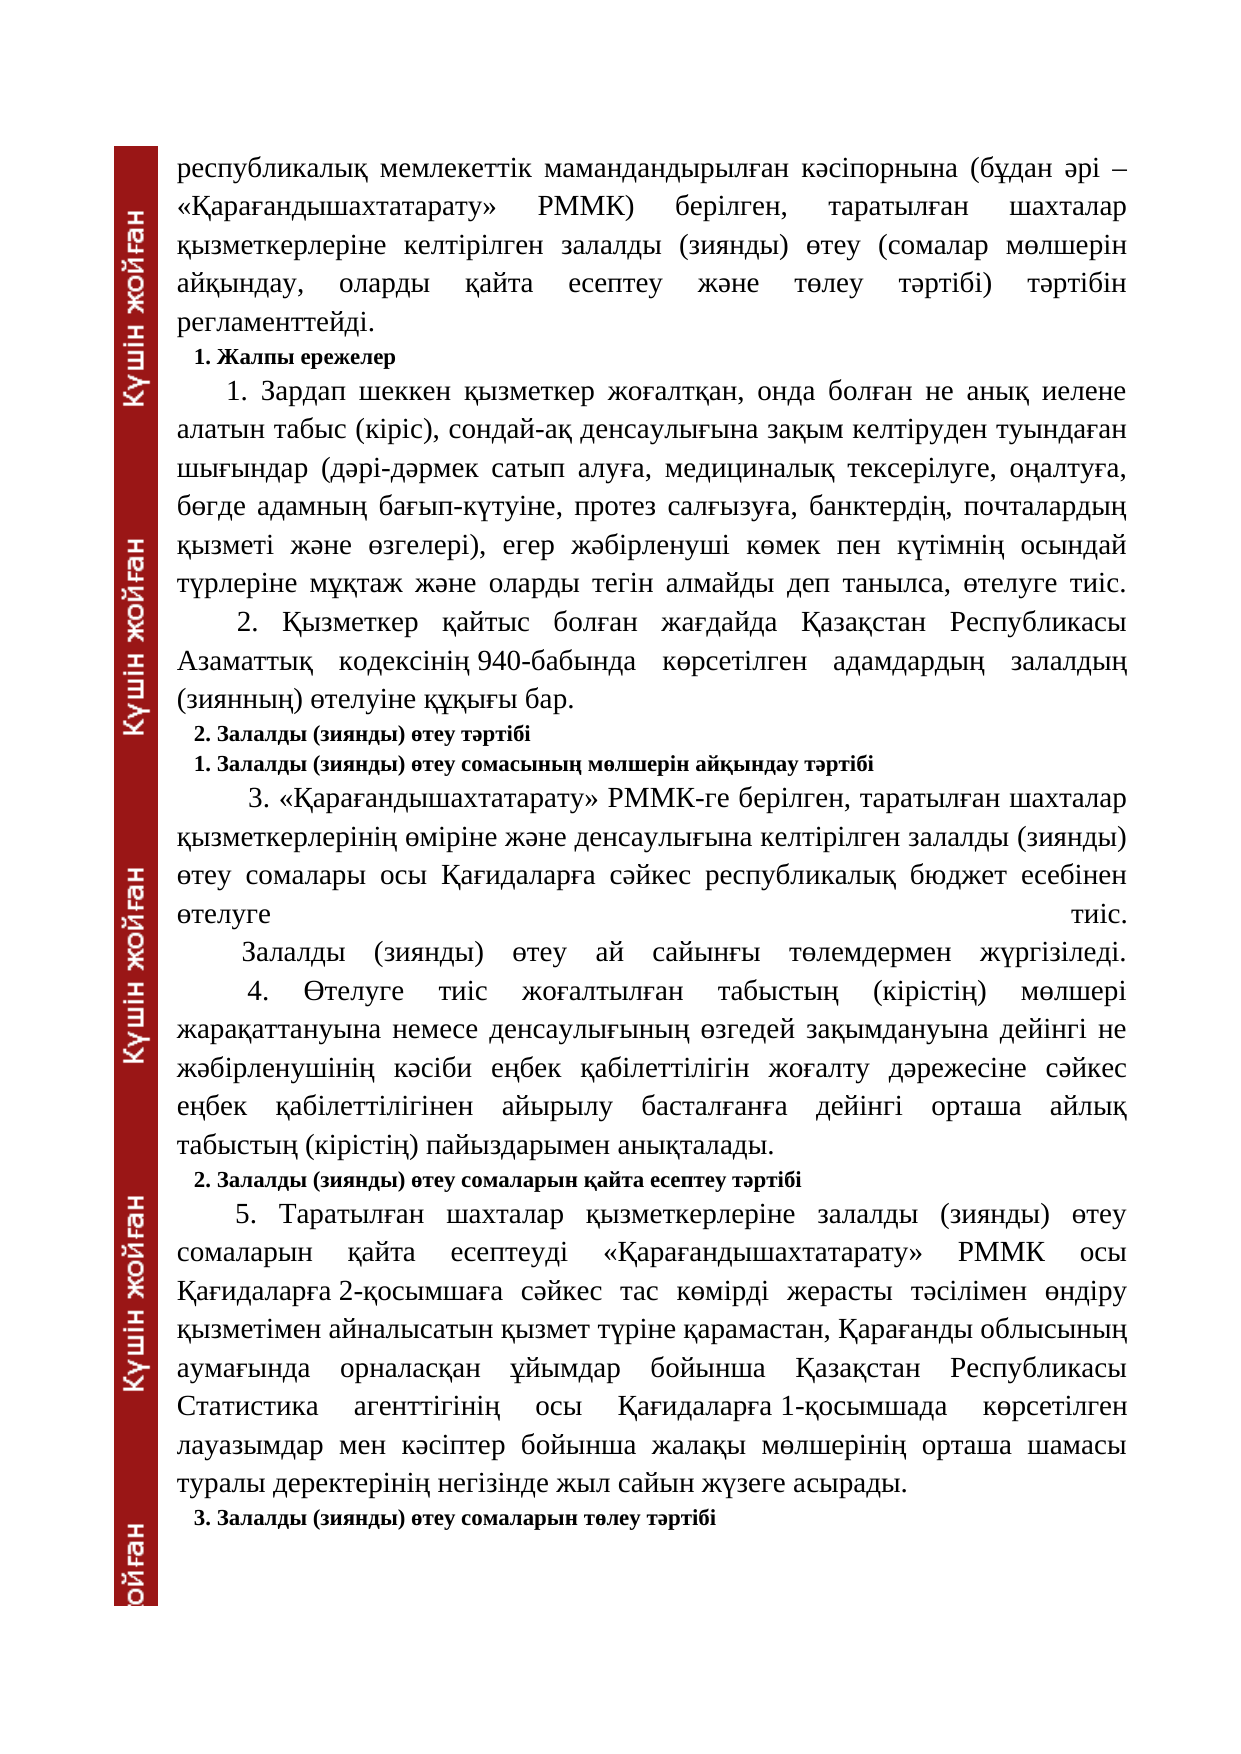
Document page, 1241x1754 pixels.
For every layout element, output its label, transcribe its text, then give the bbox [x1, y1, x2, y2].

text 5. Таратылған шахталар қызметкерлеріне залалды (зиянды) өтеу сомаларын қайта есептеуді «Қарағандышахтатарату» РММК осы Қағидаларға 2-қосымшаға сәйкес тас көмірді жерасты тәсілімен өндіру қызметімен айналысатын қызмет түріне қарамастан, Қарағанды облысының аумағында орналасқан ұйымдар бойынша Қазақстан Республикасы Статистика агенттігінің осы Қағидаларға 1-қосымшада көрсетілген лауазымдар мен кәсіптер бойынша жалақы мөлшерінің орташа шамасы туралы деректерінің негізінде жыл сайын жүзеге асырады. [112, 1196, 1128, 1499]
text 2. Залалды (зиянды) өтеу тәртібі [112, 720, 1128, 746]
picture [114, 338, 158, 343]
text 3. Залалды (зиянды) өтеу сомаларын төлеу тәртібі [112, 1504, 1128, 1531]
picture [114, 369, 158, 373]
text 3. «Қарағандышахтатарату» РММК-ге берілген, таратылған шахталар қызметкерлерінің өміріне және денсаулығына келтірілген залалды (зиянды) өтеу сомалары осы Қағидаларға сәйкес республикалық бюджет есебінен өтелуге тиіс. Залалды (зиянды) өтеу ай сайынғы төлемдермен жүргізіледі. 4. Өтелуге тиіс жоғалтылған табыстың (кiрiстiң) мөлшерi жарақаттануына немесе денсаулығының өзгедей зақымдануына дейiнгi не жәбiрленушiнiң кәсiби еңбек қабiлеттілігін жоғалту дәрежесіне сәйкес еңбек қабілеттілігінен айырылу басталғанға дейiнгi орташа айлық табыстың (кiрiстiң) пайыздарымен анықталады. [112, 780, 1128, 1161]
text 1. Жалпы ережелер [112, 343, 1128, 369]
text 1. Залалды (зиянды) өтеу сомасының мөлшерін айқындау тәртібі [112, 750, 1128, 776]
picture [114, 1161, 158, 1166]
picture [114, 746, 158, 750]
picture [114, 1531, 158, 1606]
picture [114, 1192, 158, 1196]
picture [114, 1499, 158, 1504]
text 1. Зардап шеккен қызметкер жоғалтқан, онда болған не анық иелене алатын табыс (кiрiс), сондай-ақ денсаулығына зақым келтiруден туындаған шығындар (дәрі-дәрмек сатып алуға, медициналық тексерілуге, оңалтуға, бөгде адамның бағып-күтуiне, протез салғызуға, банктердің, почталардың қызметі және өзгелері), егер жәбiрленушi көмек пен күтiмнiң осындай түрлерiне мұқтаж және оларды тегiн алмайды деп танылса, өтелуге тиіс. 2. Қызметкер қайтыс болған жағдайда Қазақстан Республикасы Азаматтық кодексінің 940-бабында көрсетілген адамдардың залалдың (зиянның) өтелуіне құқығы бар. [112, 373, 1128, 715]
picture [114, 146, 158, 150]
picture [114, 776, 158, 780]
picture [114, 715, 158, 720]
text 2. Залалды (зиянды) өтеу сомаларын қайта есептеу тәртібі [112, 1166, 1128, 1192]
